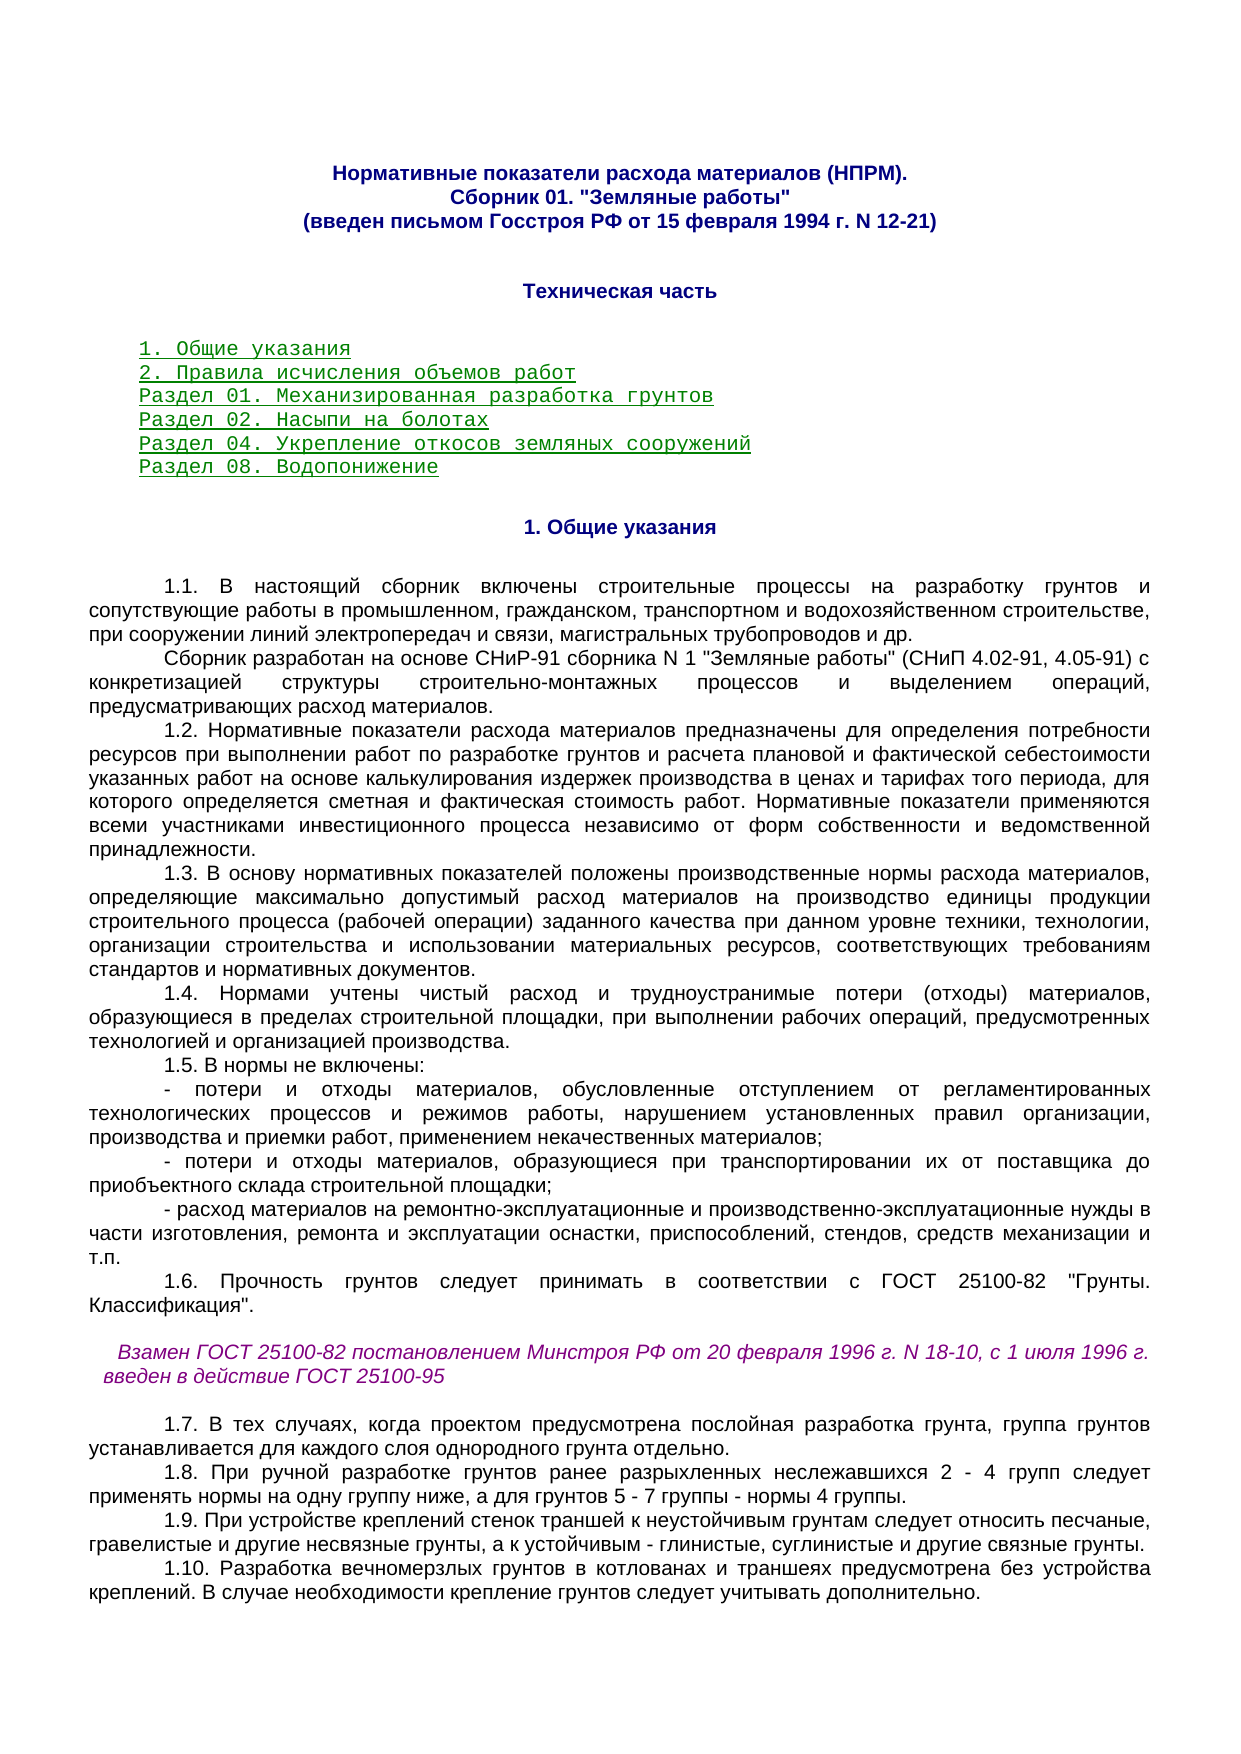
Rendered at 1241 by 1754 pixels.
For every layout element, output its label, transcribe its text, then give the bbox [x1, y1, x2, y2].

text 1.10. Разработка вечномерзлых грунтов в котлованах и траншеях предусмотрена без устройства креплений. В случае необходимости крепление грунтов следует учитывать дополнительно. [88, 1556, 1152, 1604]
text Раздел 02. Насыпи на болотах [88, 409, 1152, 433]
text Раздел 01. Механизированная разработка грунтов [88, 385, 1152, 409]
text 1.1. В настоящий сборник включены строительные процессы на разработку грунтов и сопутствующие работы в промышленном, гражданском, транспортном и водохозяйственном строительстве, при сооружении линий электропередач и связи, магистральных трубопроводов и др. [88, 574, 1152, 646]
text 2. Правила исчисления объемов работ [88, 362, 1152, 385]
text 1.2. Нормативные показатели расхода материалов предназначены для определения потребности ресурсов при выполнении работ по разработке грунтов и расчета плановой и фактической себестоимости указанных работ на основе калькулирования издержек производства в ценах и тарифах того периода, для которого определяется сметная и фактическая стоимость работ. Нормативные показатели применяются всеми участниками инвестиционного процесса независимо от форм собственности и ведомственной принадлежности. [88, 717, 1152, 861]
text 1.8. При ручной разработке грунтов ранее разрыхленных неслежавшихся 2 - 4 групп следует применять нормы на одну группу ниже, а для грунтов 5 - 7 группы - нормы 4 группы. [88, 1460, 1152, 1508]
text 1. Общие указания [88, 338, 1152, 362]
text 1.7. В тех случаях, когда проектом предусмотрена послойная разработка грунта, группа грунтов устанавливается для каждого слоя однородного грунта отдельно. [88, 1412, 1152, 1460]
text 1.4. Нормами учтены чистый расход и трудноустранимые потери (отходы) материалов, образующиеся в пределах строительной площадки, при выполнении рабочих операций, предусмотренных технологией и организацией производства. [88, 981, 1152, 1053]
text Взамен ГОСТ 25100-82 постановлением Минстроя РФ от 20 февраля 1996 г. N 18-10, с 1 июля 1996 г. введен в действие ГОСТ 25100-95 [103, 1340, 1152, 1388]
list Техническая часть [88, 279, 1152, 303]
text 1.5. В нормы не включены: [88, 1053, 1152, 1077]
text 1.3. В основу нормативных показателей положены производственные нормы расхода материалов, определяющие максимально допустимый расход материалов на производство единицы продукции строительного процесса (рабочей операции) заданного качества при данном уровне техники, технологии, организации строительства и использовании материальных ресурсов, соответствующих требованиям стандартов и нормативных документов. [88, 861, 1152, 981]
text - потери и отходы материалов, обусловленные отступлением от регламентированных технологических процессов и режимов работы, нарушением установленных правил организации, производства и приемки работ, применением некачественных материалов; [88, 1077, 1152, 1149]
text Раздел 04. Укрепление откосов земляных сооружений [88, 433, 1152, 456]
text 1.6. Прочность грунтов следует принимать в соответствии с ГОСТ 25100-82 "Грунты. Классификация". [88, 1268, 1152, 1316]
text Сборник разработан на основе СНиР-91 сборника N 1 "Земляные работы" (СНиП 4.02-91, 4.05-91) с конкретизацией структуры строительно-монтажных процессов и выделением операций, предусматривающих расход материалов. [88, 646, 1152, 717]
text - расход материалов на ремонтно-эксплуатационные и производственно-эксплуатационные нужды в части изготовления, ремонта и эксплуатации оснастки, приспособлений, стендов, средств механизации и т.п. [88, 1197, 1152, 1268]
text Раздел 08. Водопонижение [88, 456, 1152, 480]
list 1. Общие указания [88, 515, 1152, 539]
text - потери и отходы материалов, образующиеся при транспортировании их от поставщика до приобъектного склада строительной площадки; [88, 1149, 1152, 1197]
text 1.9. При устройстве креплений стенок траншей к неустойчивым грунтам следует относить песчаные, гравелистые и другие несвязные грунты, а к устойчивым - глинистые, суглинистые и другие связные грунты. [88, 1508, 1152, 1556]
list Нормативные показатели расхода материалов (НПРМ). Сборник 01. "Земляные работы" (введен письмом Госстроя РФ от 15 февраля 1994 г. N 12-21) [88, 161, 1152, 233]
